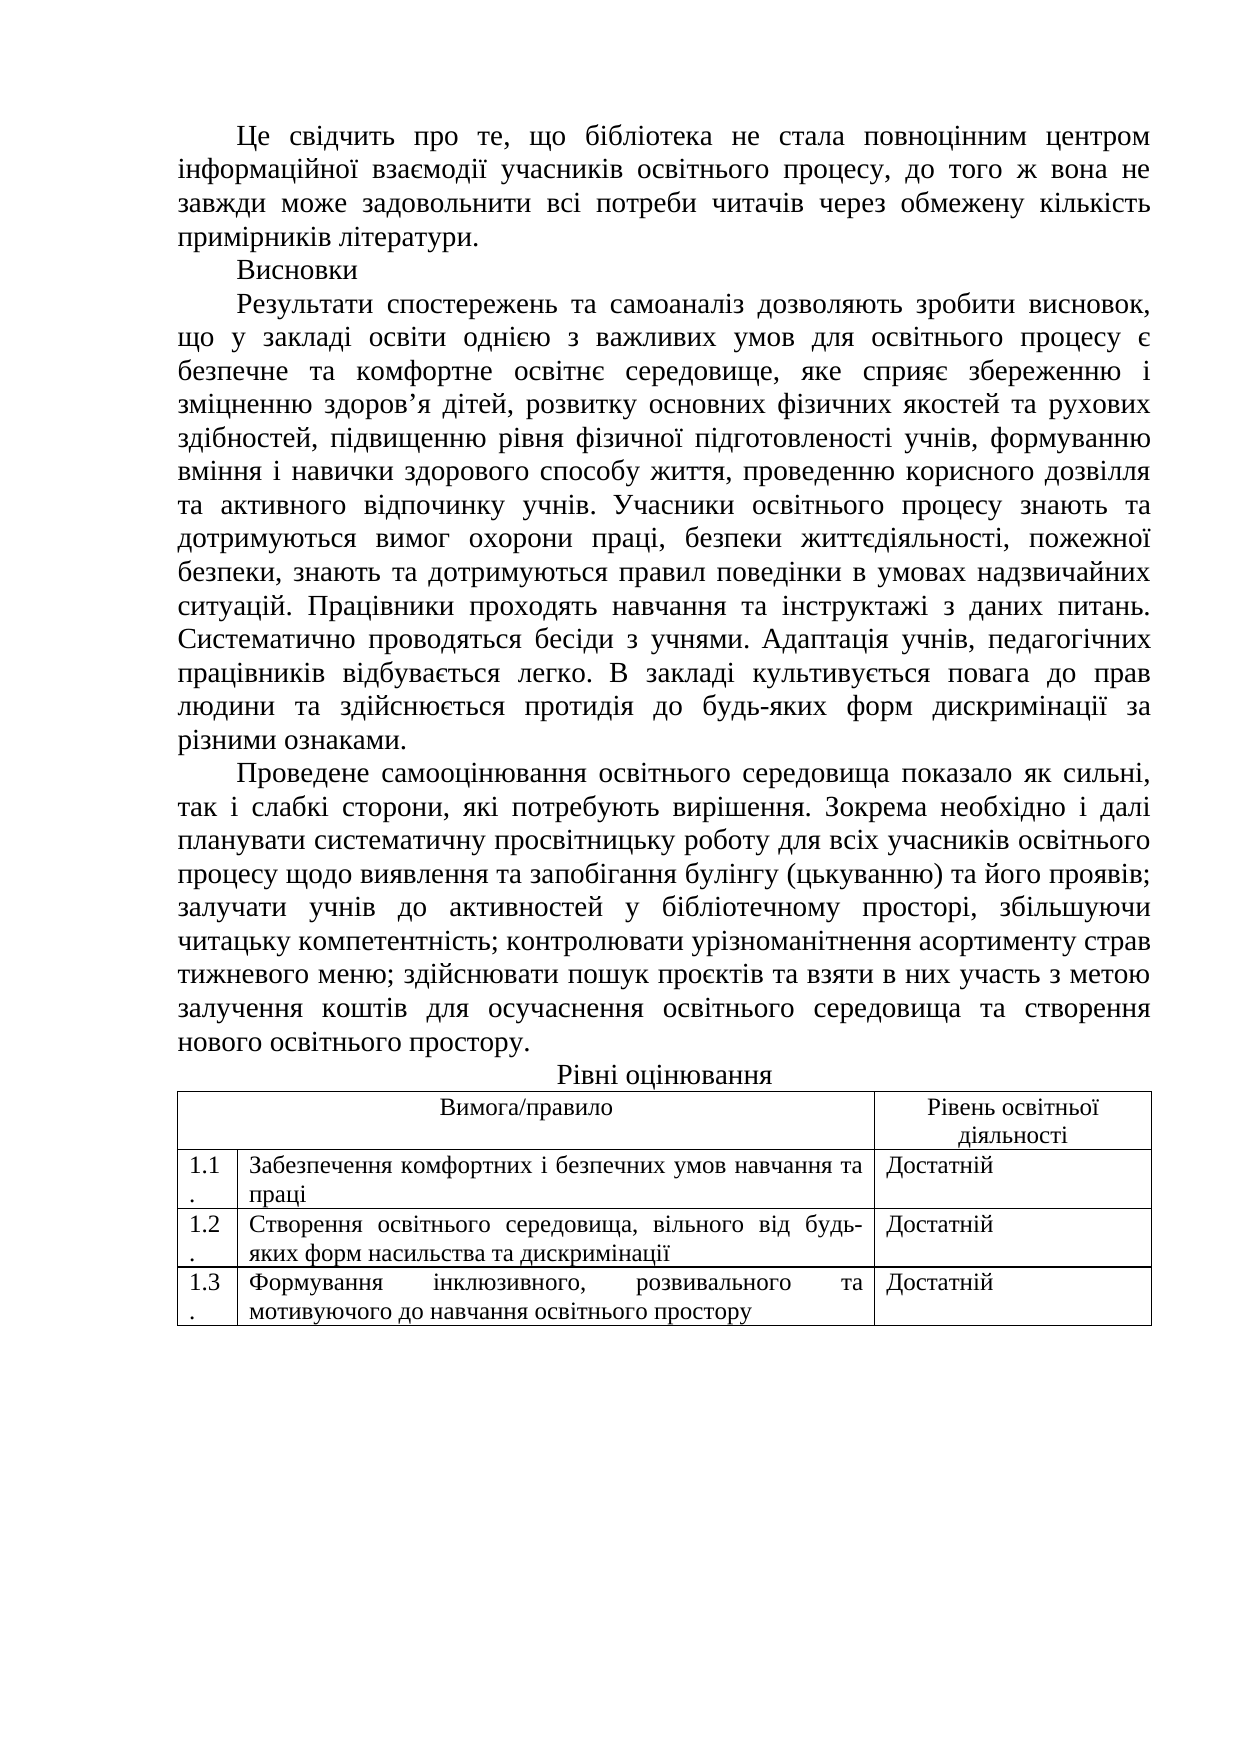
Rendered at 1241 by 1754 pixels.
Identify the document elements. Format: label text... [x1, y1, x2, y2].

table_cell 1.2. [178, 1209, 237, 1266]
table_cell Достатній [875, 1209, 1151, 1266]
table_header Вимога/правило [178, 1092, 874, 1149]
table_cell 1.1. [178, 1150, 237, 1208]
table_cell Достатній [875, 1268, 1151, 1325]
table_cell Формування інклюзивного, розвивального та мотивуючого до навчання освітнього простору [238, 1268, 874, 1325]
text Висновки [177, 252, 1152, 286]
text Результати спостережень та самоаналіз дозволяють зробити висновок, що у закладі освіти однією з важливих умов для освітнього процесу є безпечне та комфортне освітнє середовище, яке сприяє збереженню і зміцненню здоров’я дітей, розвитку основних фізичних якостей та рухових здібностей, підвищенню рівня фізичної підготовленості учнів, формуванню вміння і навички здорового способу життя, проведенню корисного дозвілля та активного відпочинку учнів. Учасники освітнього процесу знають та дотримуються вимог охорони праці, безпеки життєдіяльності, пожежної безпеки, знають та дотримуються правил поведінки в умовах надзвичайних ситуацій. Працівники проходять навчання та інструктажі з даних питань. Систематично проводяться бесіди з учнями. Адаптація учнів, педагогічних працівників відбувається легко. В закладі культивується повага до прав людини та здійснюється протидія до будь-яких форм дискримінації за різними ознаками. [177, 286, 1152, 755]
table_header Рівень освітньої діяльності [875, 1092, 1151, 1149]
table_cell Забезпечення комфортних і безпечних умов навчання та праці [238, 1150, 874, 1208]
text Це свідчить про те, що бібліотека не стала повноцінним центром інформаційної взаємодії учасників освітнього процесу, до того ж вона не завжди може задовольнити всі потреби читачів через обмежену кількість примірників літератури. [177, 118, 1152, 252]
text Проведене самооцінювання освітнього середовища показало як сильні, так і слабкі сторони, які потребують вирішення. Зокрема необхідно і далі планувати систематичну просвітницьку роботу для всіх учасників освітнього процесу щодо виявлення та запобігання булінгу (цькуванню) та його проявів; залучати учнів до активностей у бібліотечному просторі, збільшуючи читацьку компетентність; контролювати урізноманітнення асортименту страв тижневого меню; здійснювати пошук проєктів та взяти в них участь з метою залучення коштів для осучаснення освітнього середовища та створення нового освітнього простору. [177, 755, 1152, 1057]
table_cell 1.3. [178, 1268, 237, 1325]
text Рівні оцінювання [177, 1057, 1152, 1091]
table_cell Достатній [875, 1150, 1151, 1208]
table_cell Створення освітнього середовища, вільного від будь-яких форм насильства та дискримінації [238, 1209, 874, 1266]
